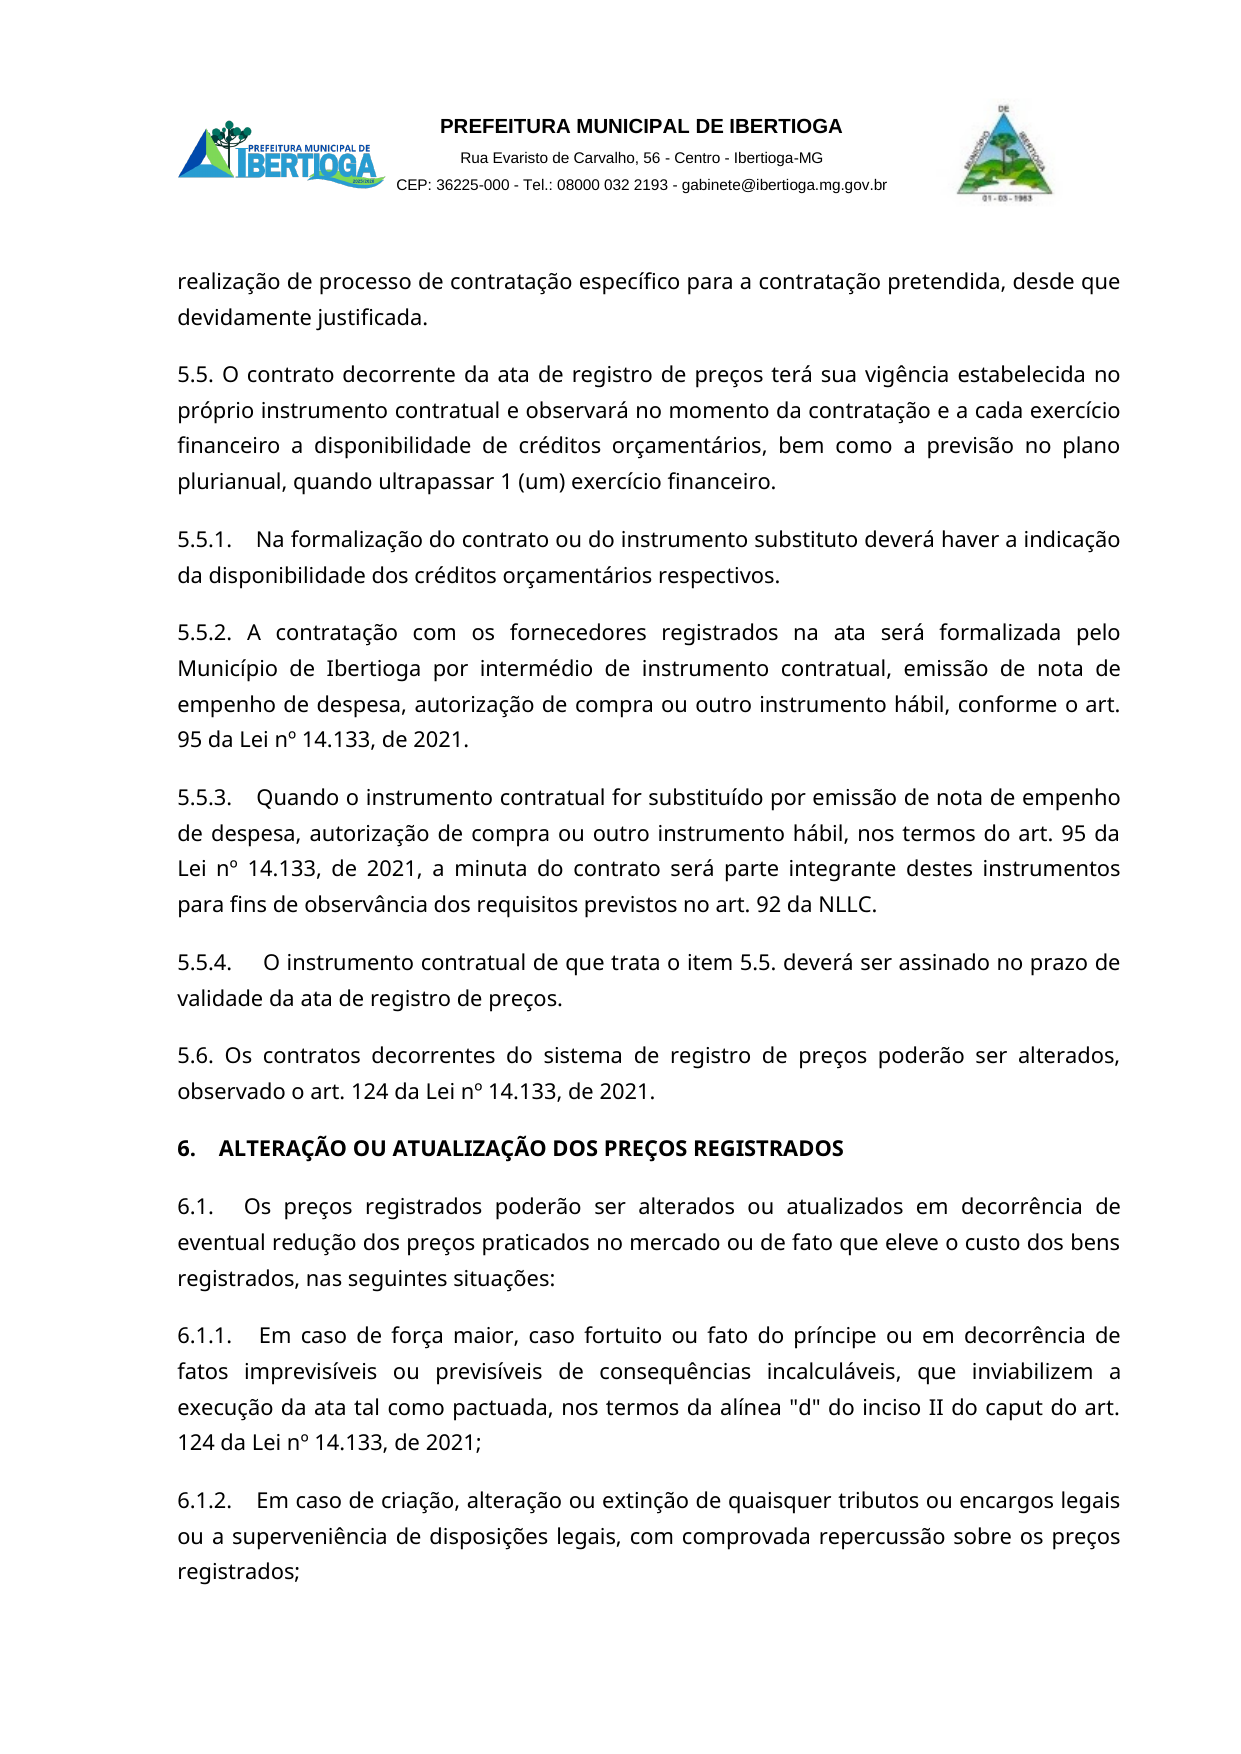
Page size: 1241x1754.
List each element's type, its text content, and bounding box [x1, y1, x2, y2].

text 6.1. Os preços registrados poderão ser alterados ou atualizados em decorrência de eventual redução dos preços praticados no mercado ou de fato que eleve o custo dos bens registrados, nas seguintes situações: [177, 1191, 1122, 1292]
text 5.6. Os contratos decorrentes do sistema de registro de preços poderão ser alterados, observado o art. 124 da Lei nº 14.133, de 2021. [177, 1040, 1122, 1106]
text 5.5. O contrato decorrente da ata de registro de preços terá sua vigência estabelecida no próprio instrumento contratual e observará no momento da contratação e a cada exercício financeiro a disponibilidade de créditos orçamentários, bem como a previsão no plano plurianual, quando ultrapassar 1 (um) exercício financeiro. [177, 359, 1122, 496]
text 5.5.1. Na formalização do contrato ou do instrumento substituto deverá haver a indicação da disponibilidade dos créditos orçamentários respectivos. [177, 524, 1122, 589]
text 5.5.2. A contratação com os fornecedores registrados na ata será formalizada pelo Município de Ibertioga por intermédio de instrumento contratual, emissão de nota de empenho de despesa, autorização de compra ou outro instrumento hábil, conforme o art. 95 da Lei nº 14.133, de 2021. [177, 617, 1122, 754]
text 5.5.3. Quando o instrumento contratual for substituído por emissão de nota de empenho de despesa, autorização de compra ou outro instrumento hábil, nos termos do art. 95 da Lei nº 14.133, de 2021, a minuta do contrato será parte integrante destes instrumentos para fins de observância dos requisitos previstos no art. 92 da NLLC. [177, 782, 1122, 919]
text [177, 266, 1122, 331]
text 5.5.4. O instrumento contratual de que trata o item 5.5. deverá ser assinado no prazo de validade da ata de registro de preços. [177, 947, 1122, 1012]
text 6.1.1. Em caso de força maior, caso fortuito ou fato do príncipe ou em decorrência de fatos imprevisíveis ou previsíveis de consequências incalculáveis, que inviabilizem a execução da ata tal como pactuada, nos termos da alínea "d" do inciso II do caput do art. 124 da Lei nº 14.133, de 2021; [177, 1320, 1122, 1457]
text 6.1.2. Em caso de criação, alteração ou extinção de quaisquer tributos ou encargos legais ou a superveniência de disposições legais, com comprovada repercussão sobre os preços registrados; [177, 1485, 1122, 1586]
text 6. ALTERAÇÃO OU ATUALIZAÇÃO DOS PREÇOS REGISTRADOS [177, 1133, 1122, 1163]
